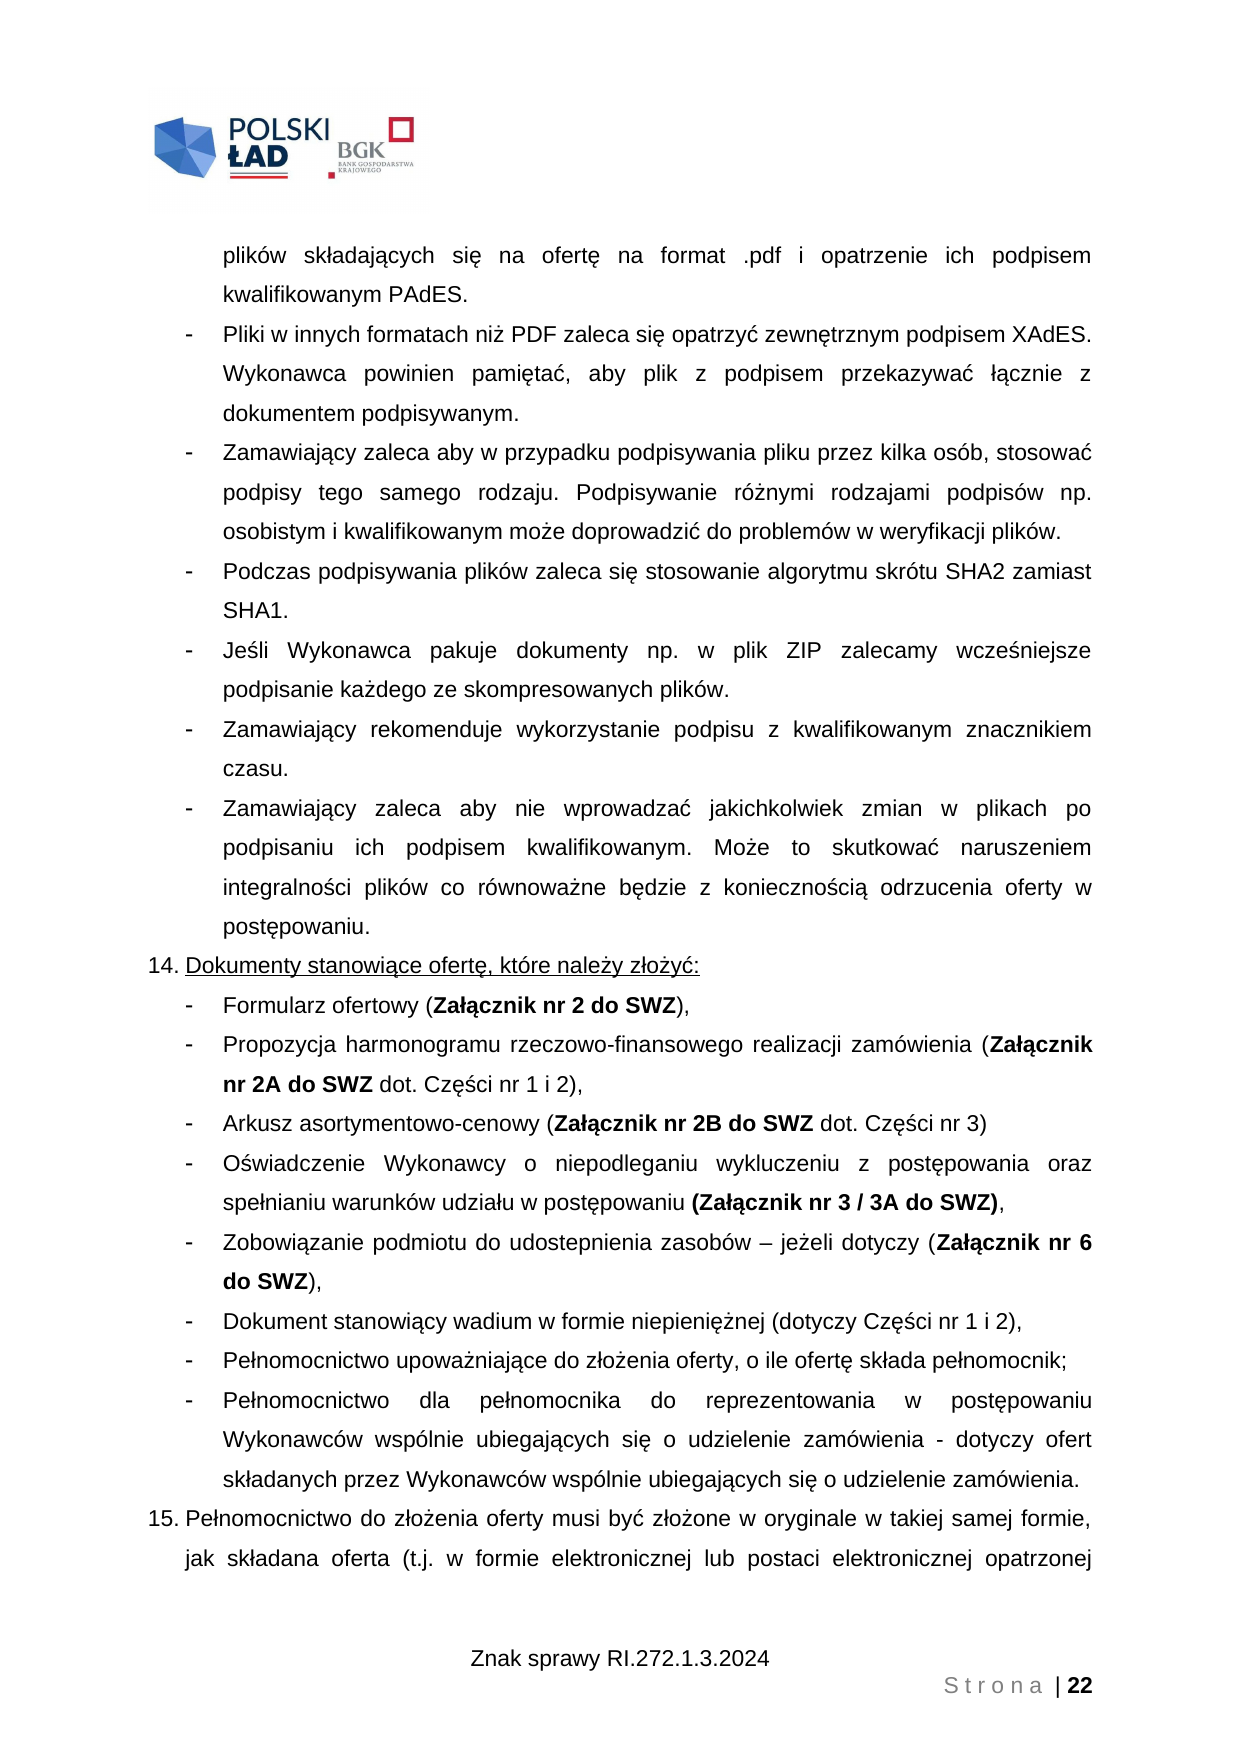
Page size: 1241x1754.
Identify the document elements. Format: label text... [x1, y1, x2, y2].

list Jeśli Wykonawca pakuje dokumenty np. w plik ZIP zalecamy wcześniejsze podpisanie każdego ze skompresowanych plików. [185, 637, 1092, 702]
list Dokument stanowiący wadium w formie niepieniężnej (dotyczy Części nr 1 i 2), [185, 1308, 1092, 1334]
list Pełnomocnictwo upoważniające do złożenia oferty, o ile ofertę składa pełnomocnik; [185, 1347, 1092, 1374]
list Formularz ofertowy (Załącznik nr 2 do SWZ), [185, 992, 1092, 1018]
list Arkusz asortymentowo-cenowy (Załącznik nr 2B do SWZ dot. Części nr 3) [185, 1110, 1092, 1137]
list Zamawiający rekomenduje wykorzystanie podpisu z kwalifikowanym znacznikiem czasu. [185, 716, 1092, 781]
list Propozycja harmonogramu rzeczowo-finansowego realizacji zamówienia (Załącznik nr 2A do SWZ dot. Części nr 1 i 2), [185, 1031, 1092, 1097]
list Zobowiązanie podmiotu do udostepnienia zasobów – jeżeli dotyczy (Załącznik nr 6 do SWZ), [185, 1229, 1092, 1295]
picture [147, 87, 431, 214]
list Zamawiający zaleca aby w przypadku podpisywania pliku przez kilka osób, stosować podpisy tego samego rodzaju. Podpisywanie różnymi rodzajami podpisów np. osobistym i kwalifikowanym może doprowadzić do problemów w weryfikacji plików. [185, 439, 1092, 544]
list Podczas podpisywania plików zaleca się stosowanie algorytmu skrótu SHA2 zamiast SHA1. [185, 558, 1092, 623]
list Pełnomocnictwo dla pełnomocnika do reprezentowania w postępowaniu Wykonawców wspólnie ubiegających się o udzielenie zamówienia - dotyczy ofert składanych przez Wykonawców wspólnie ubiegających się o udzielenie zamówienia. [185, 1387, 1092, 1492]
list Oświadczenie Wykonawcy o niepodleganiu wykluczeniu z postępowania oraz spełnianiu warunków udziału w postępowaniu (Załącznik nr 3 / 3A do SWZ), [185, 1150, 1092, 1216]
list Dokumenty stanowiące ofertę, które należy złożyć: [148, 952, 1092, 979]
list Pliki w innych formatach niż PDF zaleca się opatrzyć zewnętrznym podpisem XAdES. Wykonawca powinien pamiętać, aby plik z podpisem przekazywać łącznie z dokumentem podpisywanym. [185, 321, 1092, 426]
list Zamawiający zaleca aby nie wprowadzać jakichkolwiek zmian w plikach po podpisaniu ich podpisem kwalifikowanym. Może to skutkować naruszeniem integralności plików co równoważne będzie z koniecznością odrzucenia oferty w postępowaniu. [185, 794, 1092, 939]
